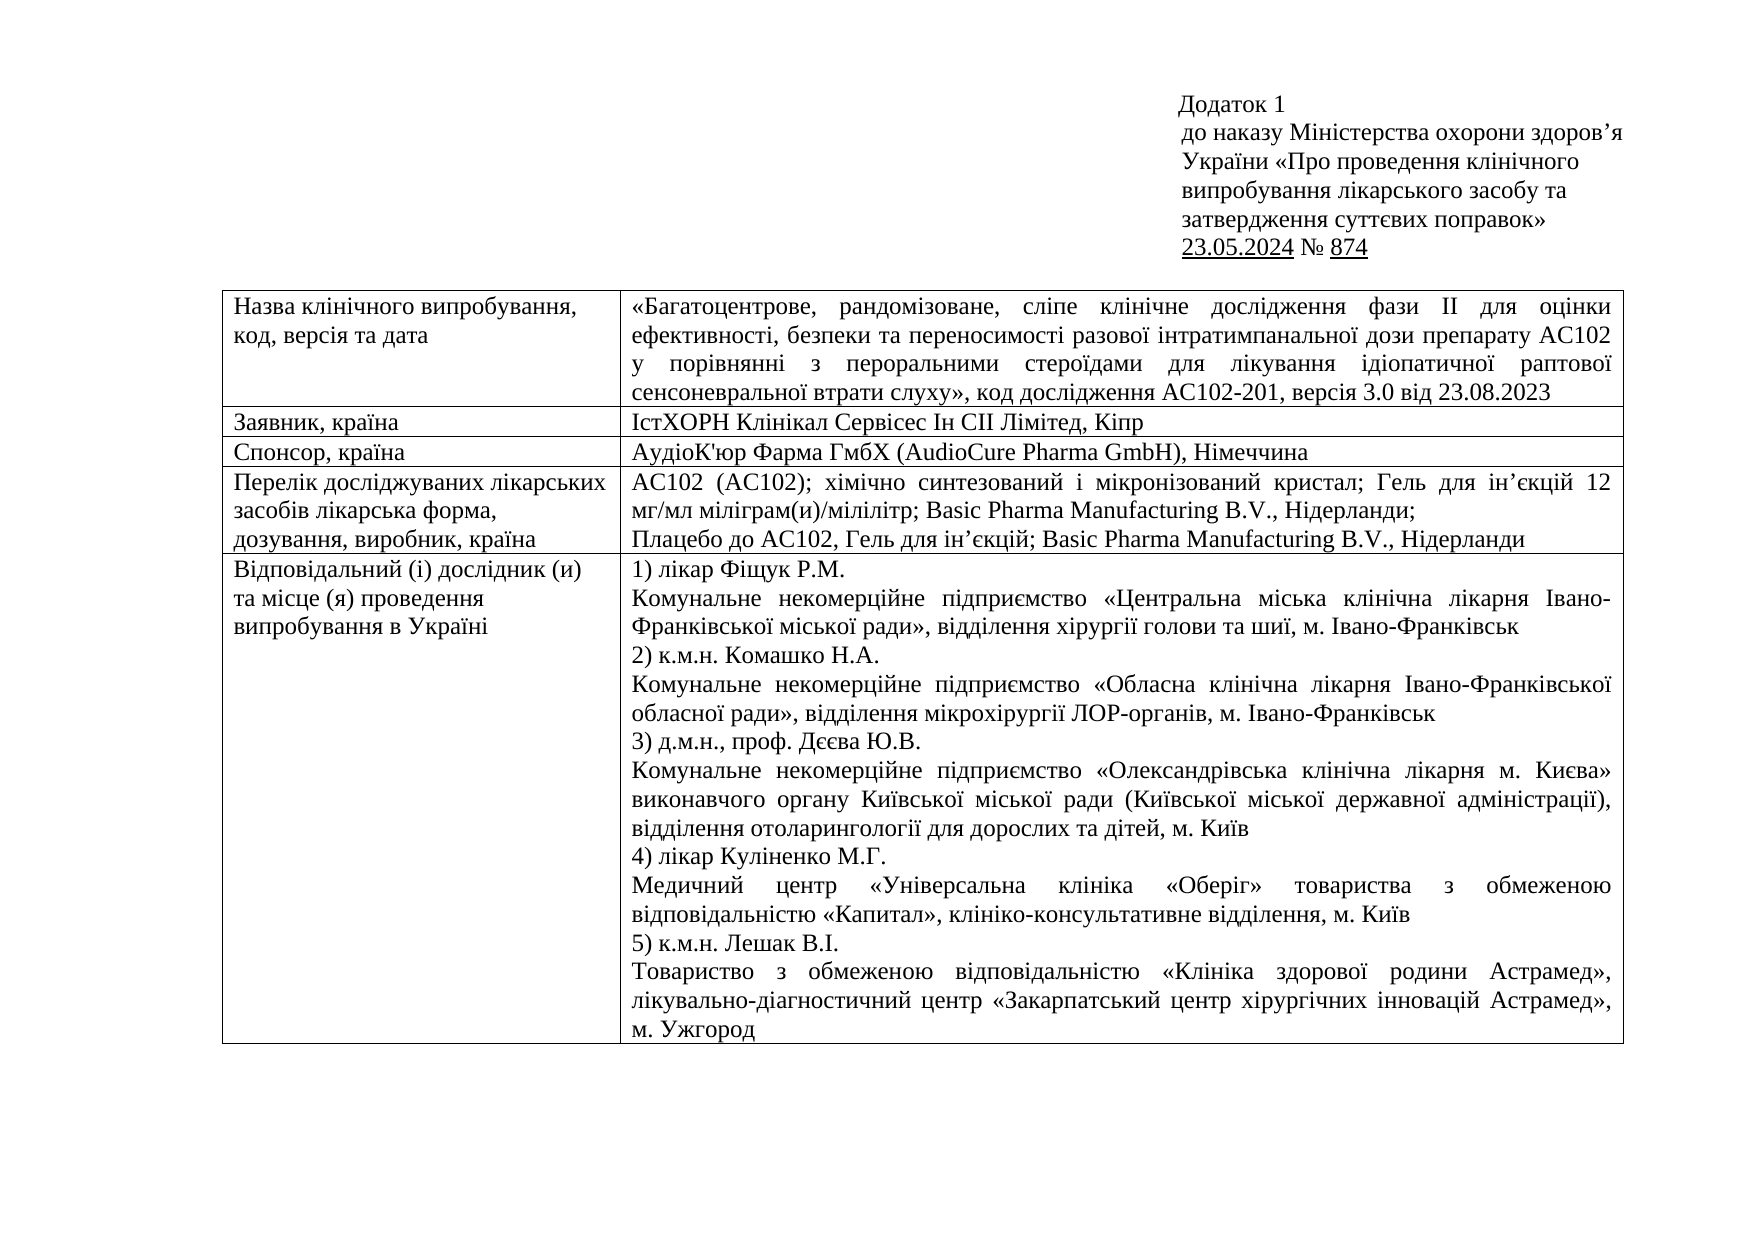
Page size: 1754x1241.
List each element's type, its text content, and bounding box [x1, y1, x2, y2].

table_header «Багатоцентрове, рандомізоване, сліпе клінічне дослідження фази ІІ для оцінки ефективності, безпеки та переносимості разової інтратимпанальної дози препарату AC102 у порівнянні з пероральними стероїдами для лікування ідіопатичної раптової сенсоневральної втрати слуху», код дослідження AC102-201, версія 3.0 від 23.08.2023 [621, 291, 1623, 406]
table_cell ІстХОРН Клінікал Сервісес Ін СІІ Лімітед, Кіпр [621, 407, 1623, 436]
text Додаток 1 [222, 89, 1624, 117]
table_cell Заявник, країна [223, 407, 620, 436]
text до наказу Міністерства охорони здоров’я України «Про проведення клінічного випробування лікарського засобу та затвердження суттєвих поправок» 23.05.2024 № 874 [1181, 117, 1624, 261]
table_cell AC102 (АС102); хімічно синтезований і мікронізований кристал; Гель для ін’єкцій 12 мг/мл міліграм(и)/мілілітр; Basic Pharma Manufacturing B.V., Нідерланди; Плацебо до AC102, Гель для ін’єкцій; Basic Pharma Manufacturing B.V., Нідерланди [621, 467, 1623, 553]
table_cell АудіоК'юр Фарма ГмбХ (AudioCure Pharma GmbH), Німеччина [621, 437, 1623, 466]
table_cell Перелік досліджуваних лікарських засобів лікарська форма, дозування, виробник, країна [223, 467, 620, 553]
table_cell Спонсор, країна [223, 437, 620, 466]
table_cell 1) лікар Фіщук Р.М. Комунальне некомерційне підприємство «Центральна міська клінічна лікарня Івано-Франківської міської ради», відділення хірургії голови та шиї, м. Івано-Франківськ 2) к.м.н. Комашко Н.А. Комунальне некомерційне підприємство «Обласна клінічна лікарня Івано-Франківської обласної ради», відділення мікрохірургії ЛОР-органів, м. Івано-Франківськ 3) д.м.н., проф. Дєєва Ю.В. Комунальне некомерційне підприємство «Олександрівська клінічна лікарня м. Києва» виконавчого органу Київської міської ради (Київської міської державної адміністрації), відділення отоларингології для дорослих та дітей, м. Київ 4) лікар Куліненко М.Г. Медичний центр «Універсальна клініка «Оберіг» товариства з обмеженою відповідальністю «Капитал», клініко-консультативне відділення, м. Київ 5) к.м.н. Лешак В.І. Товариство з обмеженою відповідальністю «Клініка здорової родини Астрамед», лікувально-діагностичний центр «Закарпатський центр хірургічних інновацій Астрамед», м. Ужгород [621, 554, 1623, 1043]
table_cell Відповідальний (і) дослідник (и) та місце (я) проведення випробування в Україні [223, 554, 620, 1043]
table_header Назва клінічного випробування, код, версія та дата [223, 291, 620, 406]
